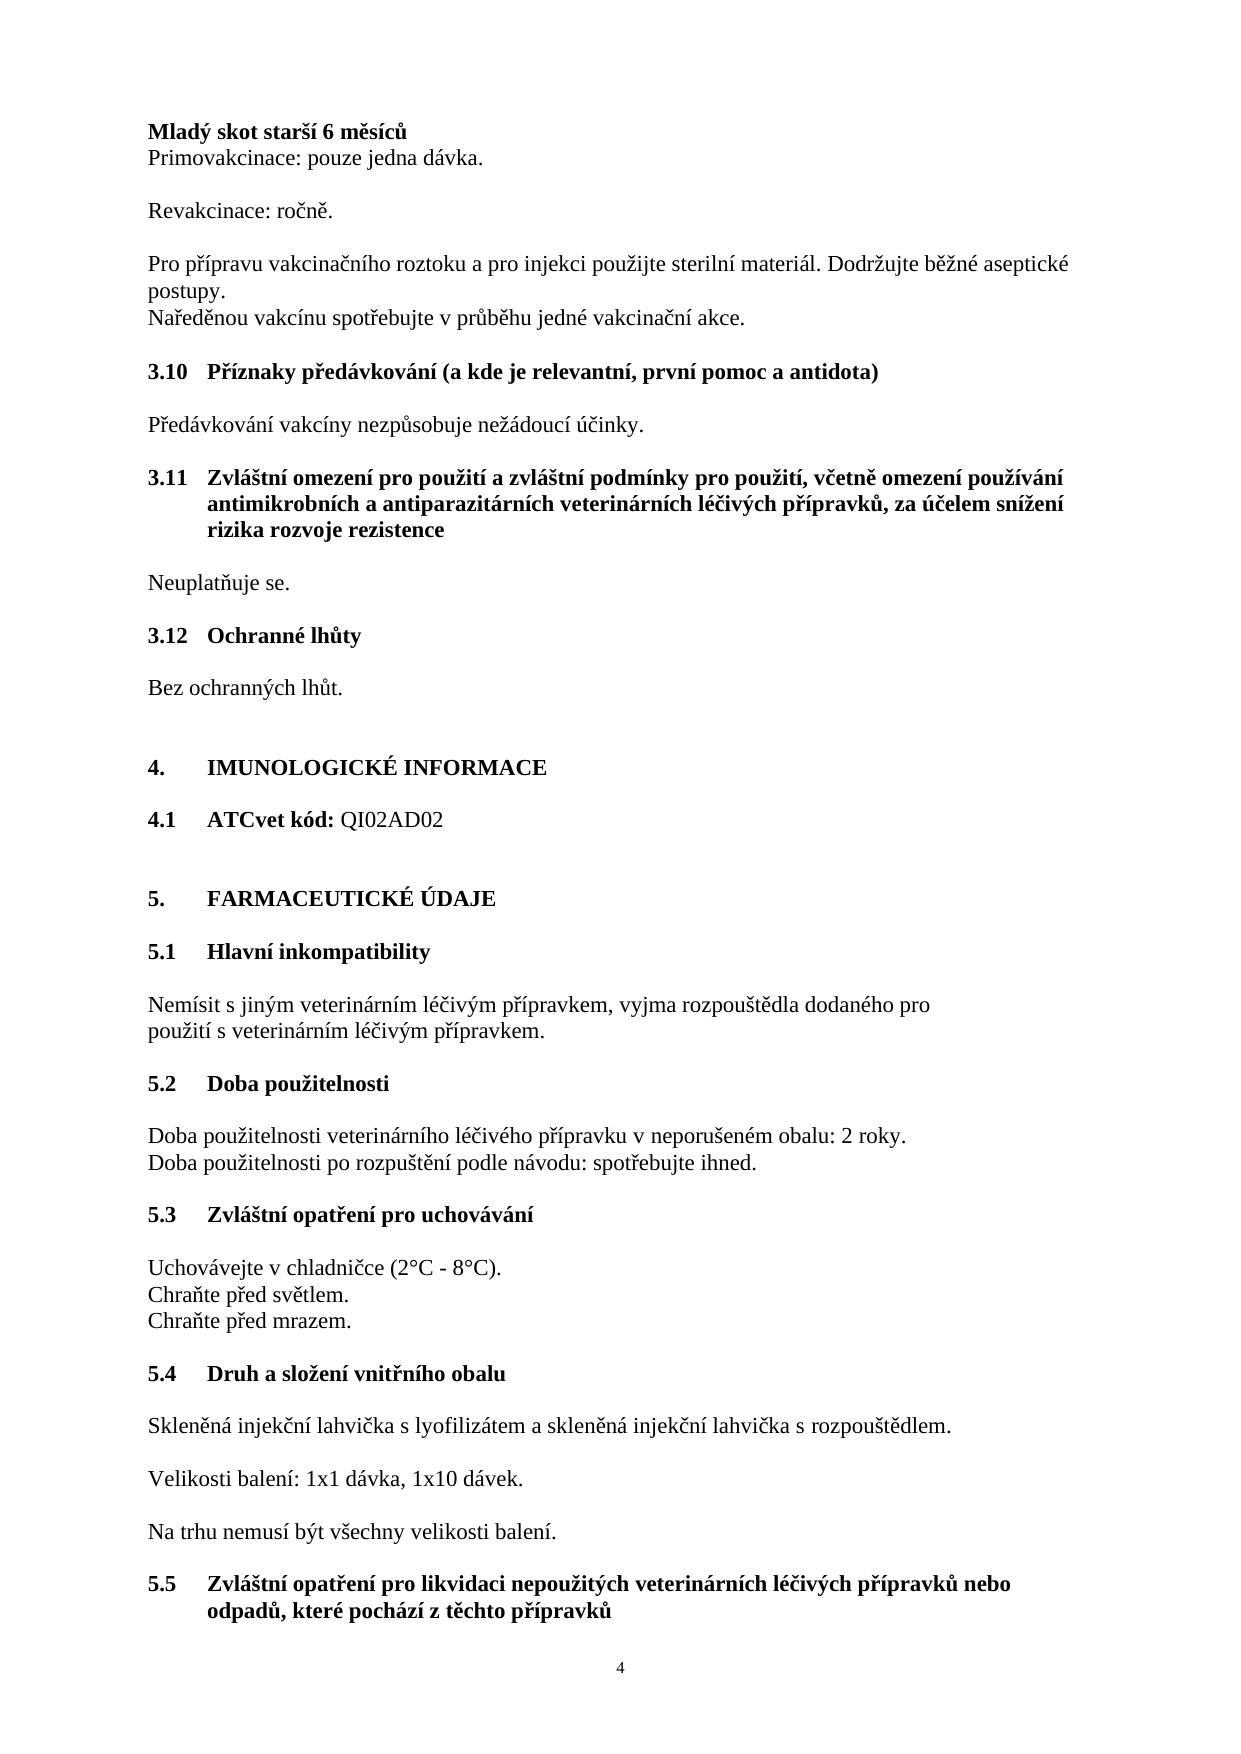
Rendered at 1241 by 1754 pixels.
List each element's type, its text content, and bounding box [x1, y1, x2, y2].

text Neuplatňuje se. [148, 569, 1092, 595]
text Primovakcinace: pouze jedna dávka. [148, 144, 1092, 171]
text 3.10 Příznaky předávkování (a kde je relevantní, první pomoc a antidota) [148, 358, 1092, 384]
text Mladý skot starší 6 měsíců [148, 118, 1092, 144]
text Předávkování vakcíny nezpůsobuje nežádoucí účinky. [148, 411, 1092, 437]
text 4.1 ATCvet kód: QI02AD02 [148, 806, 1092, 833]
text Nemísit s jiným veterinárním léčivým přípravkem, vyjma rozpouštědla dodaného pro [148, 991, 1092, 1017]
text 5.3 Zvláštní opatření pro uchovávání [148, 1202, 1092, 1228]
text Doba použitelnosti veterinárního léčivého přípravku v neporušeném obalu: 2 roky. [148, 1122, 1092, 1149]
text 5.5 Zvláštní opatření pro likvidaci nepoužitých veterinárních léčivých přípravků nebo odpadů, které pochází z těchto přípravků [148, 1571, 1092, 1623]
text 3.12 Ochranné lhůty [148, 622, 1092, 648]
text 5.2 Doba použitelnosti [148, 1070, 1092, 1096]
text Na trhu nemusí být všechny velikosti balení. [148, 1518, 1092, 1544]
text 4. IMUNOLOGICKÉ INFORMACE [148, 753, 1092, 780]
text Velikosti balení: 1x1 dávka, 1x10 dávek. [148, 1465, 1092, 1491]
text Bez ochranných lhůt. [148, 674, 1092, 701]
text 3.11 Zvláštní omezení pro použití a zvláštní podmínky pro použití, včetně omezení používání antimikrobních a antiparazitárních veterinárních léčivých přípravků, za účelem snížení rizika rozvoje rezistence [148, 464, 1092, 543]
text Doba použitelnosti po rozpuštění podle návodu: spotřebujte ihned. [148, 1149, 1126, 1175]
text použití s veterinárním léčivým přípravkem. [148, 1017, 1092, 1043]
text 5.1 Hlavní inkompatibility [148, 938, 1092, 964]
text Chraňte před světlem. [148, 1281, 1126, 1307]
text Revakcinace: ročně. [148, 197, 1092, 223]
text 5.4 Druh a složení vnitřního obalu [148, 1360, 1092, 1386]
text Naředěnou vakcínu spotřebujte v průběhu jedné vakcinační akce. [148, 304, 1092, 331]
text Pro přípravu vakcinačního roztoku a pro injekci použijte sterilní materiál. Dodržujte běžné aseptické postupy. [148, 250, 1092, 304]
text Chraňte před mrazem. [148, 1307, 1126, 1333]
text 5. FARMACEUTICKÉ ÚDAJE [148, 885, 1092, 912]
text Uchovávejte v chladničce ( - ). [148, 1254, 1126, 1281]
text Skleněná injekční lahvička s lyofilizátem a skleněná injekční lahvička s rozpouštědlem. [148, 1412, 1092, 1439]
